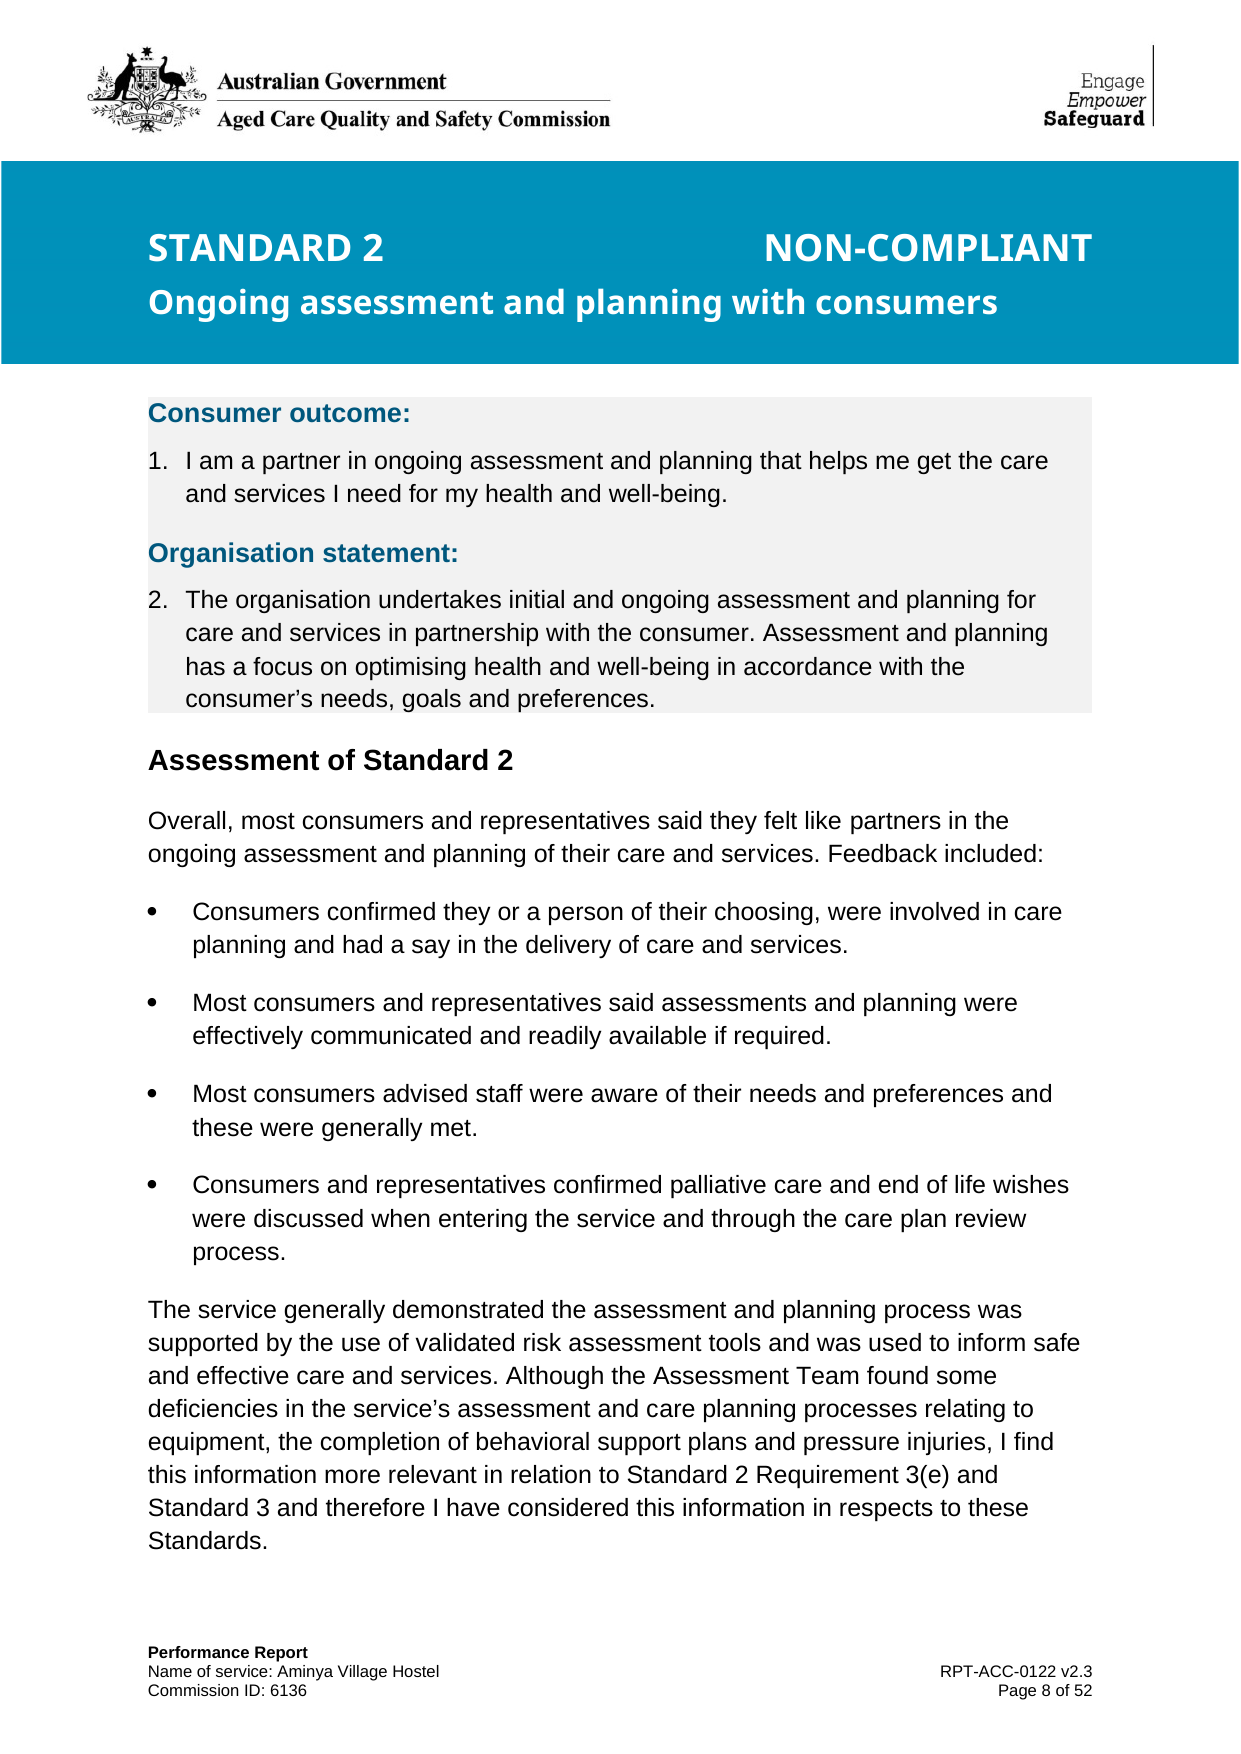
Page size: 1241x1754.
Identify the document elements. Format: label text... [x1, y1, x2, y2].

subtitle I am a partner in ongoing assessment and planning that helps me get the care and services I need for my health and well-being. [148, 446, 1092, 508]
list Consumers and representatives confirmed palliative care and end of life wishes were discussed when entering the service and through the care plan review process. [148, 1171, 1092, 1265]
list Consumers confirmed they or a person of their choosing, were involved in care planning and had a say in the delivery of care and services. [148, 897, 1092, 959]
subtitle Consumer outcome: [148, 397, 1092, 429]
text Overall, most consumers and representatives said they felt like partners in the ongoing assessment and planning of their care and services. Feedback included: [148, 806, 1092, 868]
list Most consumers advised staff were aware of their needs and preferences and these were generally met. [148, 1079, 1092, 1141]
subtitle Assessment of Standard 2 [148, 742, 1092, 776]
list The organisation undertakes initial and ongoing assessment and planning for care and services in partnership with the consumer. Assessment and planning has a focus on optimising health and well-being in accordance with the consumer’s needs, goals and preferences. [148, 585, 1092, 713]
subtitle Organisation statement: [148, 537, 1092, 568]
text The service generally demonstrated the assessment and planning process was supported by the use of validated risk assessment tools and was used to inform safe and effective care and services. Although the Assessment Team found some deficiencies in the service’s assessment and care planning processes relating to equipment, the completion of behavioral support plans and pressure injuries, I find this information more relevant in relation to Standard 2 Requirement 3(e) and Standard 3 and therefore I have considered this information in respects to these Standards. [148, 1295, 1092, 1554]
subtitle STANDARD 2 NON-COMPLIANT Ongoing assessment and planning with consumers [148, 221, 1092, 324]
picture [1, 0, 1241, 154]
list Most consumers and representatives said assessments and planning were effectively communicated and readily available if required. [148, 988, 1092, 1050]
